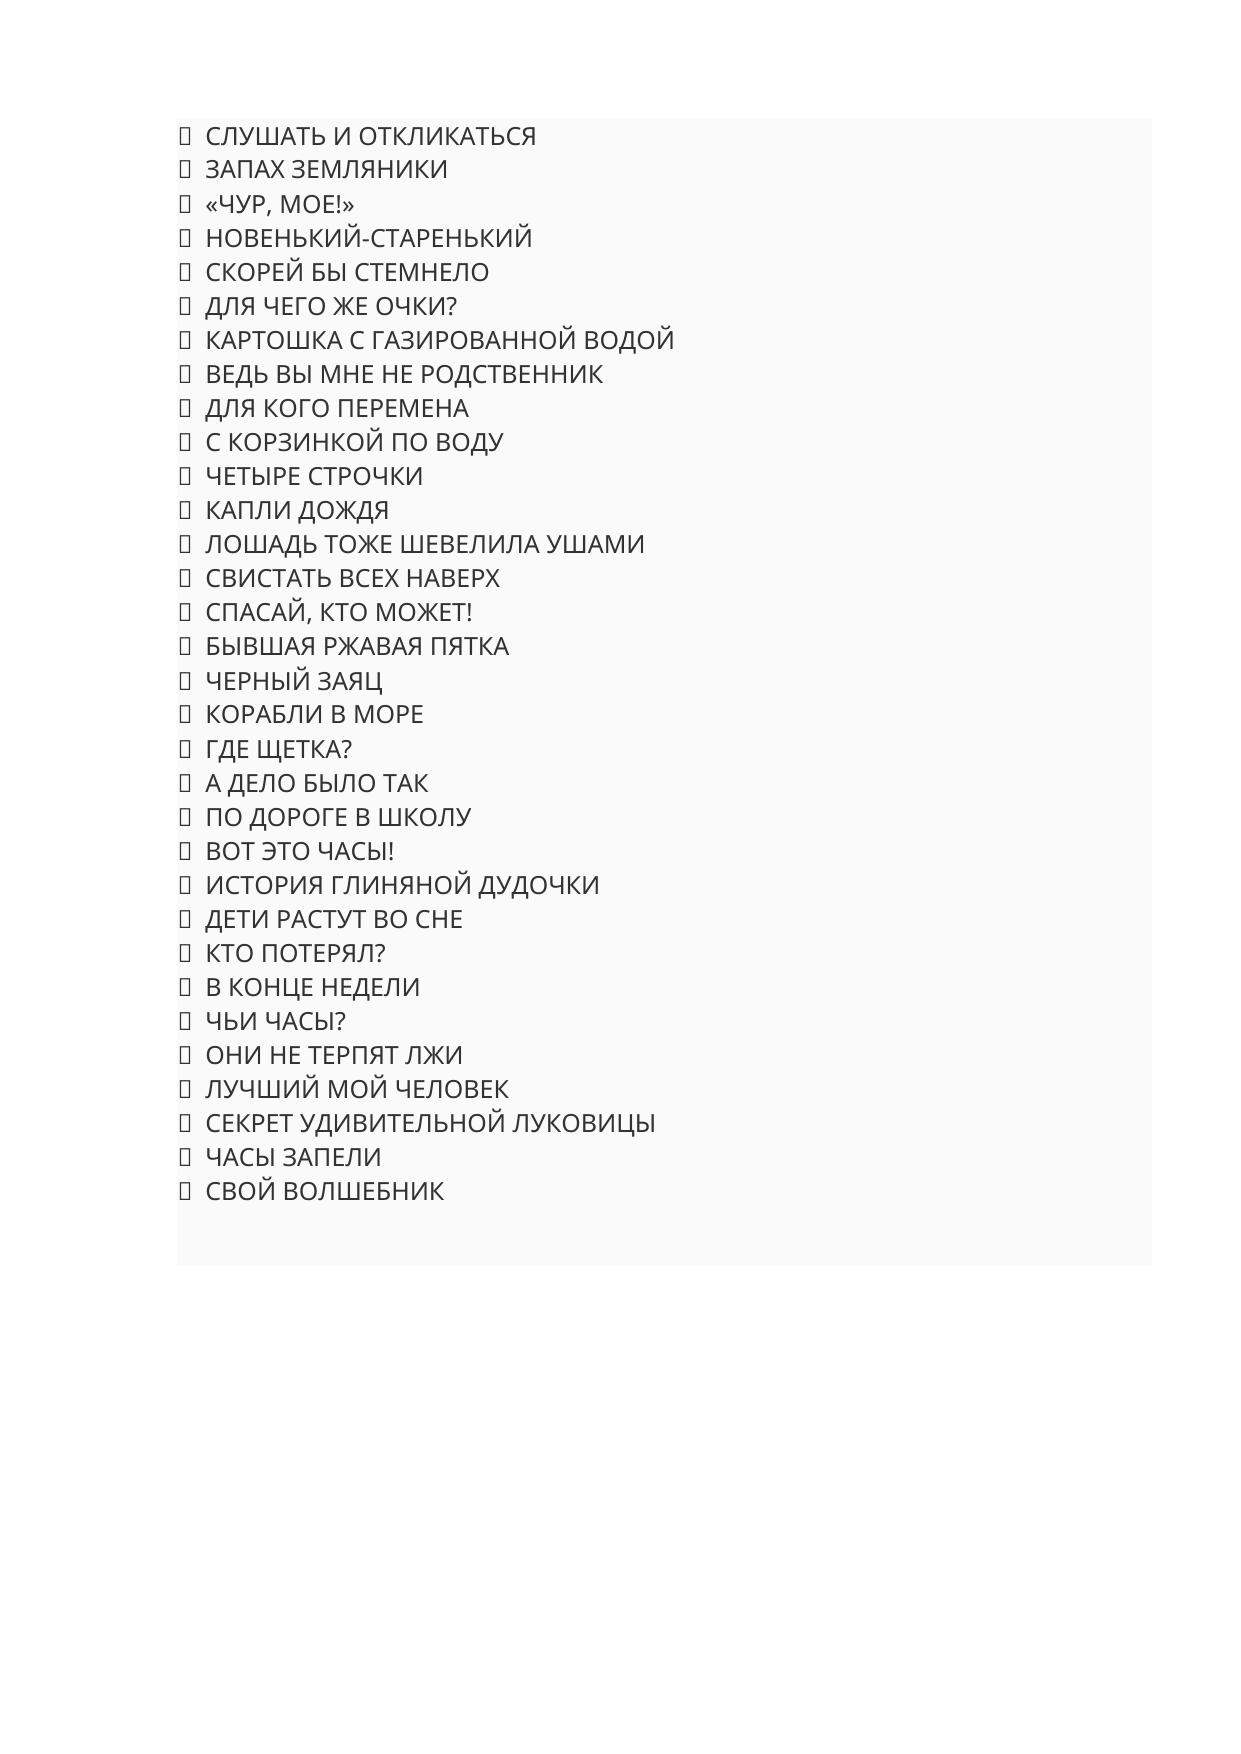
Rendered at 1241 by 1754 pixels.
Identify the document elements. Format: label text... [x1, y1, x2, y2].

text  КАПЛИ ДОЖДЯ [177, 493, 1152, 527]
text  А ДЕЛО БЫЛО ТАК [177, 765, 1152, 799]
text  ИСТОРИЯ ГЛИНЯНОЙ ДУДОЧКИ [177, 867, 1152, 902]
text  КАРТОШКА С ГАЗИРОВАННОЙ ВОДОЙ [177, 322, 1152, 357]
text  СКОРЕЙ БЫ СТЕМНЕЛО [177, 254, 1152, 288]
text  БЫВШАЯ РЖАВАЯ ПЯТКА [177, 629, 1152, 663]
text  ЗАПАХ ЗЕМЛЯНИКИ [177, 152, 1152, 186]
text  ДЕТИ РАСТУТ ВО СНЕ [177, 902, 1152, 936]
text  ДЛЯ ЧЕГО ЖЕ ОЧКИ? [177, 288, 1152, 322]
text  ЧЬИ ЧАСЫ? [177, 1004, 1152, 1038]
text  ВЕДЬ ВЫ МНЕ НЕ РОДСТВЕННИК [177, 357, 1152, 391]
text  СЛУШАТЬ И ОТКЛИКАТЬСЯ [177, 118, 1152, 152]
text  ОНИ НЕ ТЕРПЯТ ЛЖИ [177, 1038, 1152, 1072]
text  ПО ДОРОГЕ В ШКОЛУ [177, 799, 1152, 833]
text  КОРАБЛИ В МОРЕ [177, 697, 1152, 731]
text  СПАСАЙ, КТО МОЖЕТ! [177, 595, 1152, 629]
text  СВОЙ ВОЛШЕБНИК [177, 1174, 1152, 1208]
text  ЧЕТЫРЕ СТРОЧКИ [177, 459, 1152, 493]
text  НОВЕНЬКИЙ-СТАРЕНЬКИЙ [177, 220, 1152, 254]
text  ЛУЧШИЙ МОЙ ЧЕЛОВЕК [177, 1072, 1152, 1106]
text  В КОНЦЕ НЕДЕЛИ [177, 970, 1152, 1004]
text  «ЧУР, МОЕ!» [177, 186, 1152, 220]
text  КТО ПОТЕРЯЛ? [177, 936, 1152, 970]
text  ЧЕРНЫЙ ЗАЯЦ [177, 663, 1152, 697]
text  ЛОШАДЬ ТОЖЕ ШЕВЕЛИЛА УШАМИ [177, 527, 1152, 561]
text  ГДЕ ЩЕТКА? [177, 731, 1152, 765]
text  С КОРЗИНКОЙ ПО ВОДУ [177, 425, 1152, 459]
text  ЧАСЫ ЗАПЕЛИ [177, 1140, 1152, 1174]
text  СВИСТАТЬ ВСЕХ НАВЕРХ [177, 561, 1152, 595]
text  СЕКРЕТ УДИВИТЕЛЬНОЙ ЛУКОВИЦЫ [177, 1106, 1152, 1140]
text  ВОТ ЭТО ЧАСЫ! [177, 833, 1152, 867]
text  ДЛЯ КОГО ПЕРЕМЕНА [177, 391, 1152, 425]
